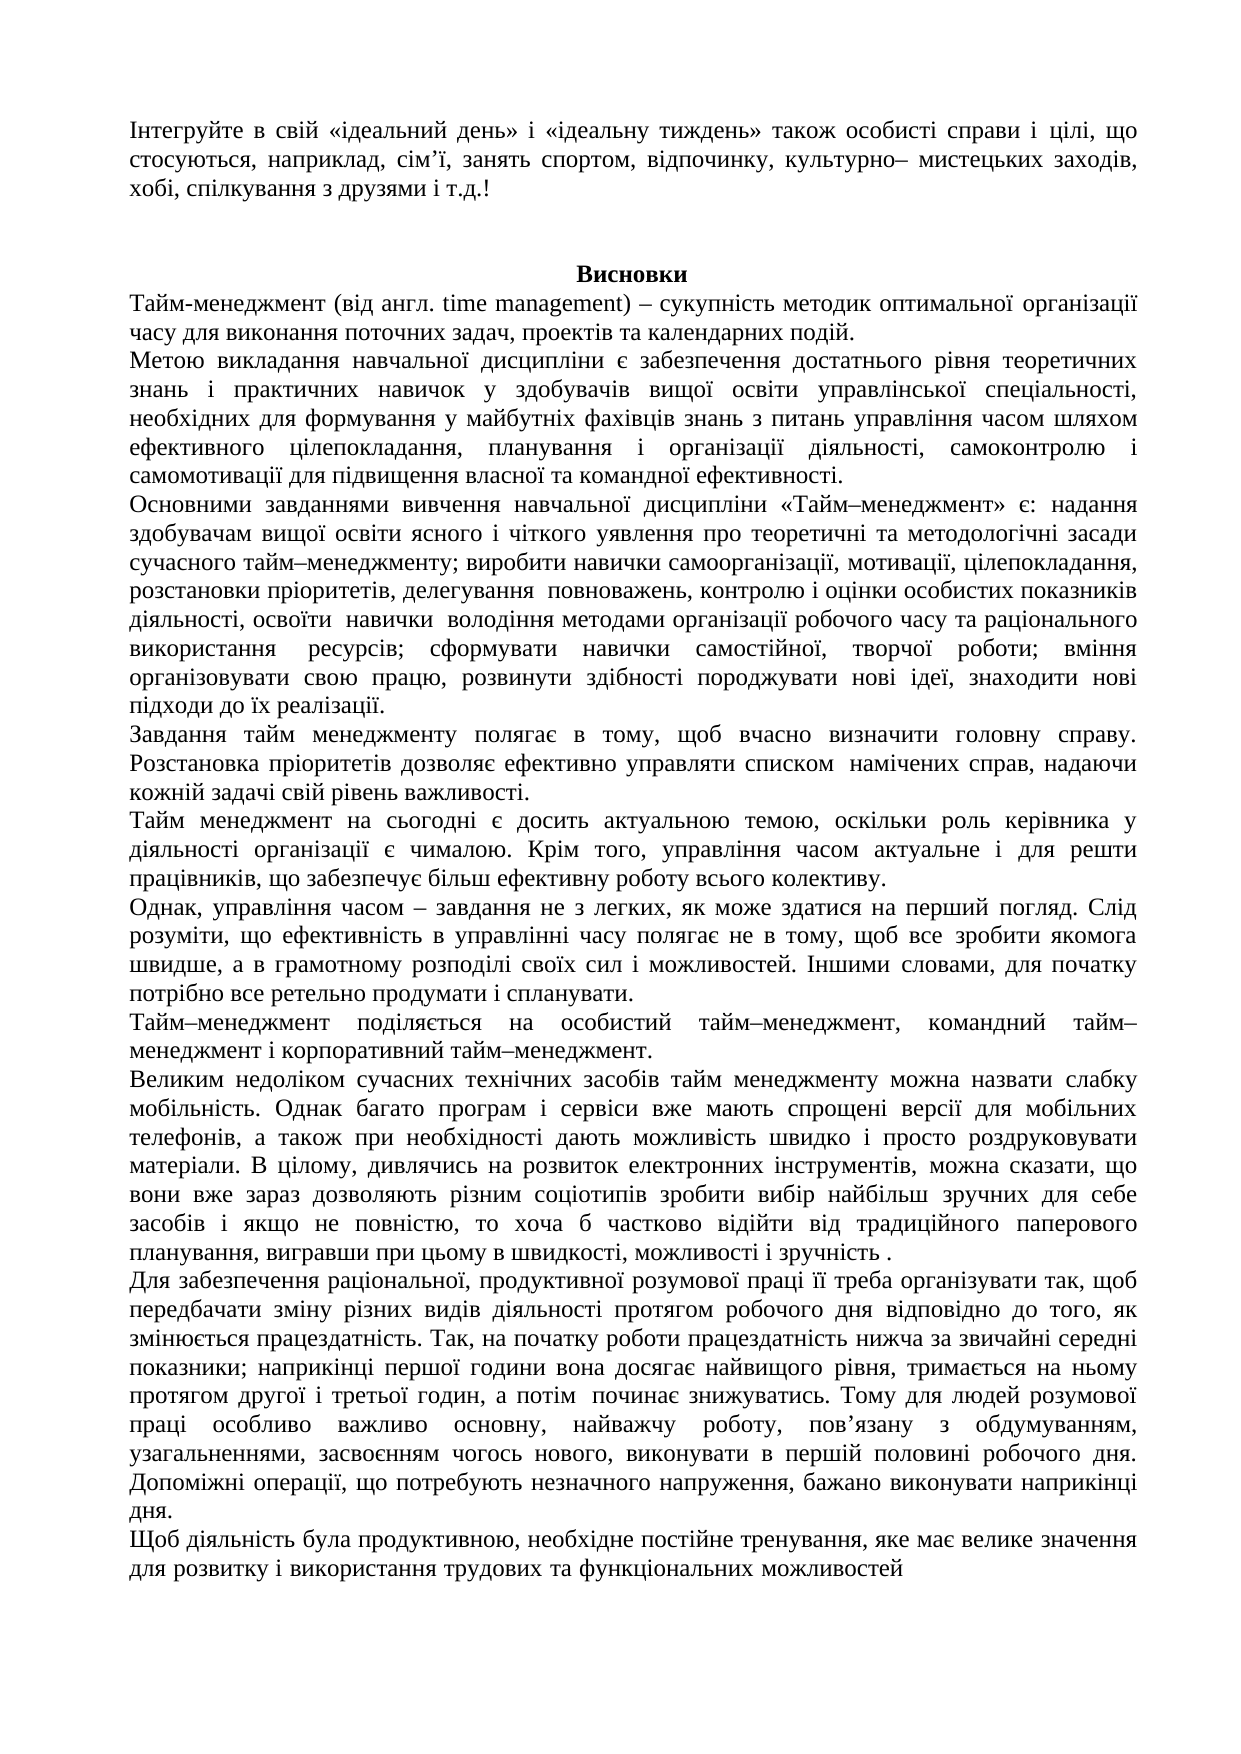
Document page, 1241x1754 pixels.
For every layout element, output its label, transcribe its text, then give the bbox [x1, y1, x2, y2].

text Метою викладання навчальної дисципліни є забезпечення достатнього рівня теоретичних знань і практичних навичок у здобувачів вищої освіти управлінської спеціальності, необхідних для формування у майбутніх фахівців знань з питань управління часом шляхом ефективного цілепокладання, планування і організації діяльності, самоконтролю і самомотивації для підвищення власної та командної ефективності. [129, 346, 1137, 489]
text Тайм-менеджмент (від англ. time management) – сукупність методик оптимальної організації часу для виконання поточних задач, проектів та календарних подій. [129, 288, 1137, 346]
text Однак, управління часом – завдання не з легких, як може здатися на перший погляд. Слід розуміти, що ефективність в управлінні часу полягає не в тому, щоб все зробити якомога швидше, а в грамотному розподілі своїх сил і можливостей. Іншими словами, для початку потрібно все ретельно продумати і спланувати. [129, 892, 1137, 1007]
text Інтегруйте в свій «ідеальний день» і «ідеальну тиждень» також особисті справи і цілі, що стосуються, наприклад, сім’ї, занять спортом, відпочинку, культурно– мистецьких заходів, хобі, спілкування з друзями і т.д.! [129, 115, 1137, 201]
text Основними завданнями вивчення навчальної дисципліни «Тайм–менеджмент» є: надання здобувачам вищої освіти ясного і чіткого уявлення про теоретичні та методологічні засади сучасного тайм–менеджменту; виробити навички самоорганізації, мотивації, цілепокладання, розстановки пріоритетів, делегування повноважень, контролю і оцінки особистих показників діяльності, освоїти навички володіння методами організації робочого часу та раціонального використання ресурсів; сформувати навички самостійної, творчої роботи; вміння організовувати свою працю, розвинути здібності породжувати нові ідеї, знаходити нові підходи до їх реалізації. [129, 489, 1138, 719]
text Тайм менеджмент на сьогодні є досить актуальною темою, оскільки роль керівника у діяльності організації є чималою. Крім того, управління часом актуальне і для решти працівників, що забезпечує більш ефективну роботу всього колективу. [129, 806, 1137, 892]
text Для забезпечення раціональної, продуктивної розумової праці її треба організувати так, щоб передбачати зміну різних видів діяльності протягом робочого дня відповідно до того, як змінюється працездатність. Так, на початку роботи працездатність нижча за звичайні середні показники; наприкінці першої години вона досягає найвищого рівня, тримається на ньому протягом другої і третьої годин, а потім починає знижуватись. Тому для людей розумової праці особливо важливо основну, найважчу роботу, пов’язану з обдумуванням, узагальненнями, засвоєнням чогось нового, виконувати в першій половині робочого дня. Допоміжні операції, що потребують незначного напруження, бажано виконувати наприкінці дня. [129, 1266, 1137, 1524]
text Великим недоліком сучасних технічних засобів тайм менеджменту можна назвати слабку мобільність. Однак багато програм і сервіси вже мають спрощені версії для мобільних телефонів, а також при необхідності дають можливість швидко і просто роздруковувати матеріали. В цілому, дивлячись на розвиток електронних інструментів, можна сказати, що вони вже зараз дозволяють різним соціотипів зробити вибір найбільш зручних для себе засобів і якщо не повністю, то хоча б частково відійти від традиційного паперового планування, вигравши при цьому в швидкості, можливості і зручність . [129, 1064, 1137, 1266]
text Висновки [129, 259, 1135, 288]
text Тайм–менеджмент поділяється на особистий тайм–менеджмент, командний тайм– менеджмент і корпоративний тайм–менеджмент. [129, 1007, 1138, 1064]
text Завдання тайм менеджменту полягає в тому, щоб вчасно визначити головну справу. Розстановка пріоритетів дозволяє ефективно управляти списком намічених справ, надаючи кожній задачі свій рівень важливості. [129, 719, 1137, 806]
text Щоб діяльність була продуктивною, необхідне постійне тренування, яке має велике значення для розвитку і використання трудових та функціональних можливостей [129, 1524, 1137, 1582]
